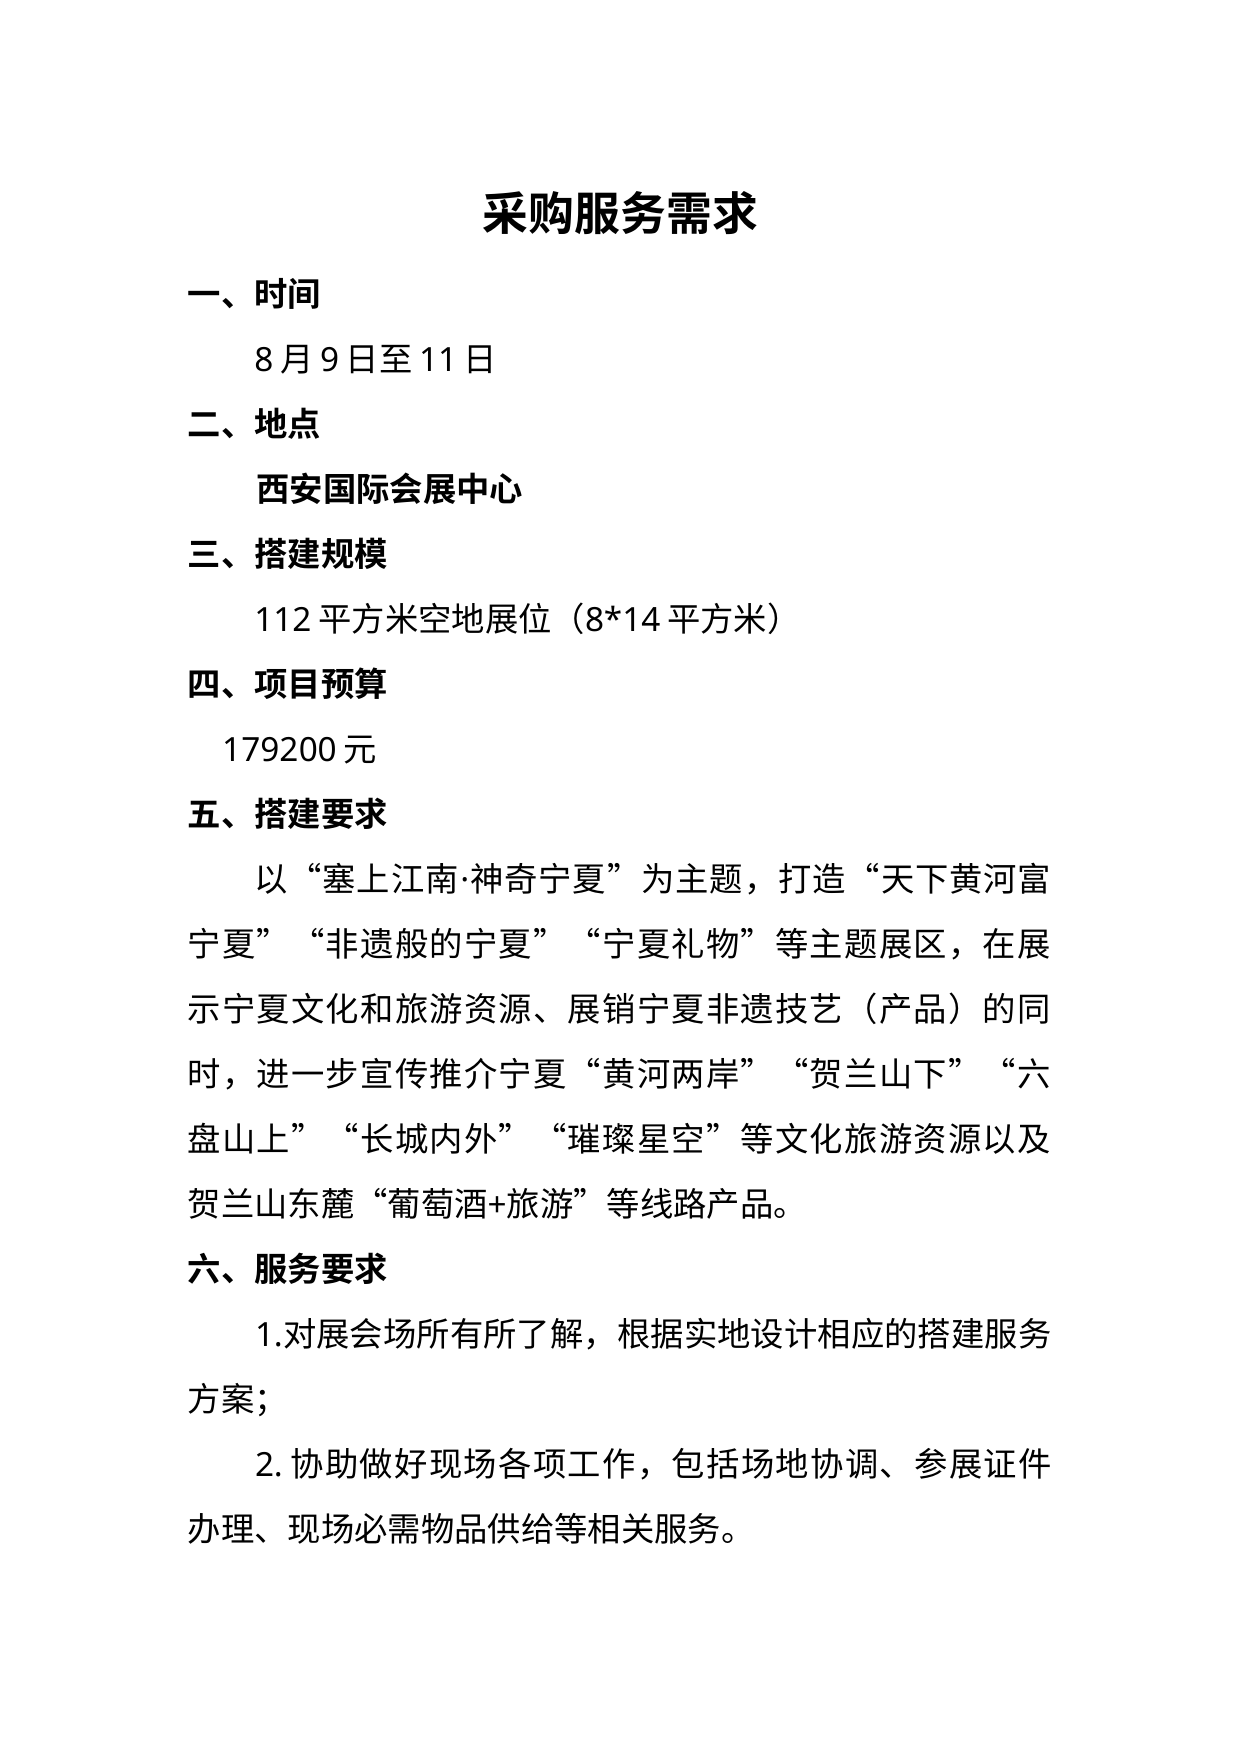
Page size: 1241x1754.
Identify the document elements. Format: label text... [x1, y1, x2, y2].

text 三、搭建规模 [187, 519, 1053, 584]
list 179200元 [187, 714, 1053, 779]
text 112平方米空地展位（8*14平方米） [187, 584, 1053, 649]
text 二、地点 [187, 389, 1053, 454]
text 西安国际会展中心 [187, 454, 1053, 519]
text 2. 协助做好现场各项工作，包括场地协调、参展证件办理、现场必需物品供给等相关服务。 [187, 1429, 1053, 1559]
text 采购服务需求 [187, 162, 1053, 259]
text 一、时间 [187, 259, 1053, 324]
text 1.对展会场所有所了解，根据实地设计相应的搭建服务方案； [187, 1299, 1053, 1429]
text 以“塞上江南·神奇宁夏”为主题，打造“天下黄河富宁夏”“非遗般的宁夏”“宁夏礼物”等主题展区，在展示宁夏文化和旅游资源、展销宁夏非遗技艺（产品）的同时，进一步宣传推介宁夏“黄河两岸”“贺兰山下”“六盘山上”“长城内外”“璀璨星空”等文化旅游资源以及贺兰山东麓“葡萄酒+旅游”等线路产品。 [187, 844, 1053, 1234]
text 六、服务要求 [187, 1234, 1053, 1299]
text 五、搭建要求 [187, 779, 1053, 844]
text 四、项目预算 [187, 649, 1053, 714]
text 8月9日至11日 [187, 324, 1053, 389]
